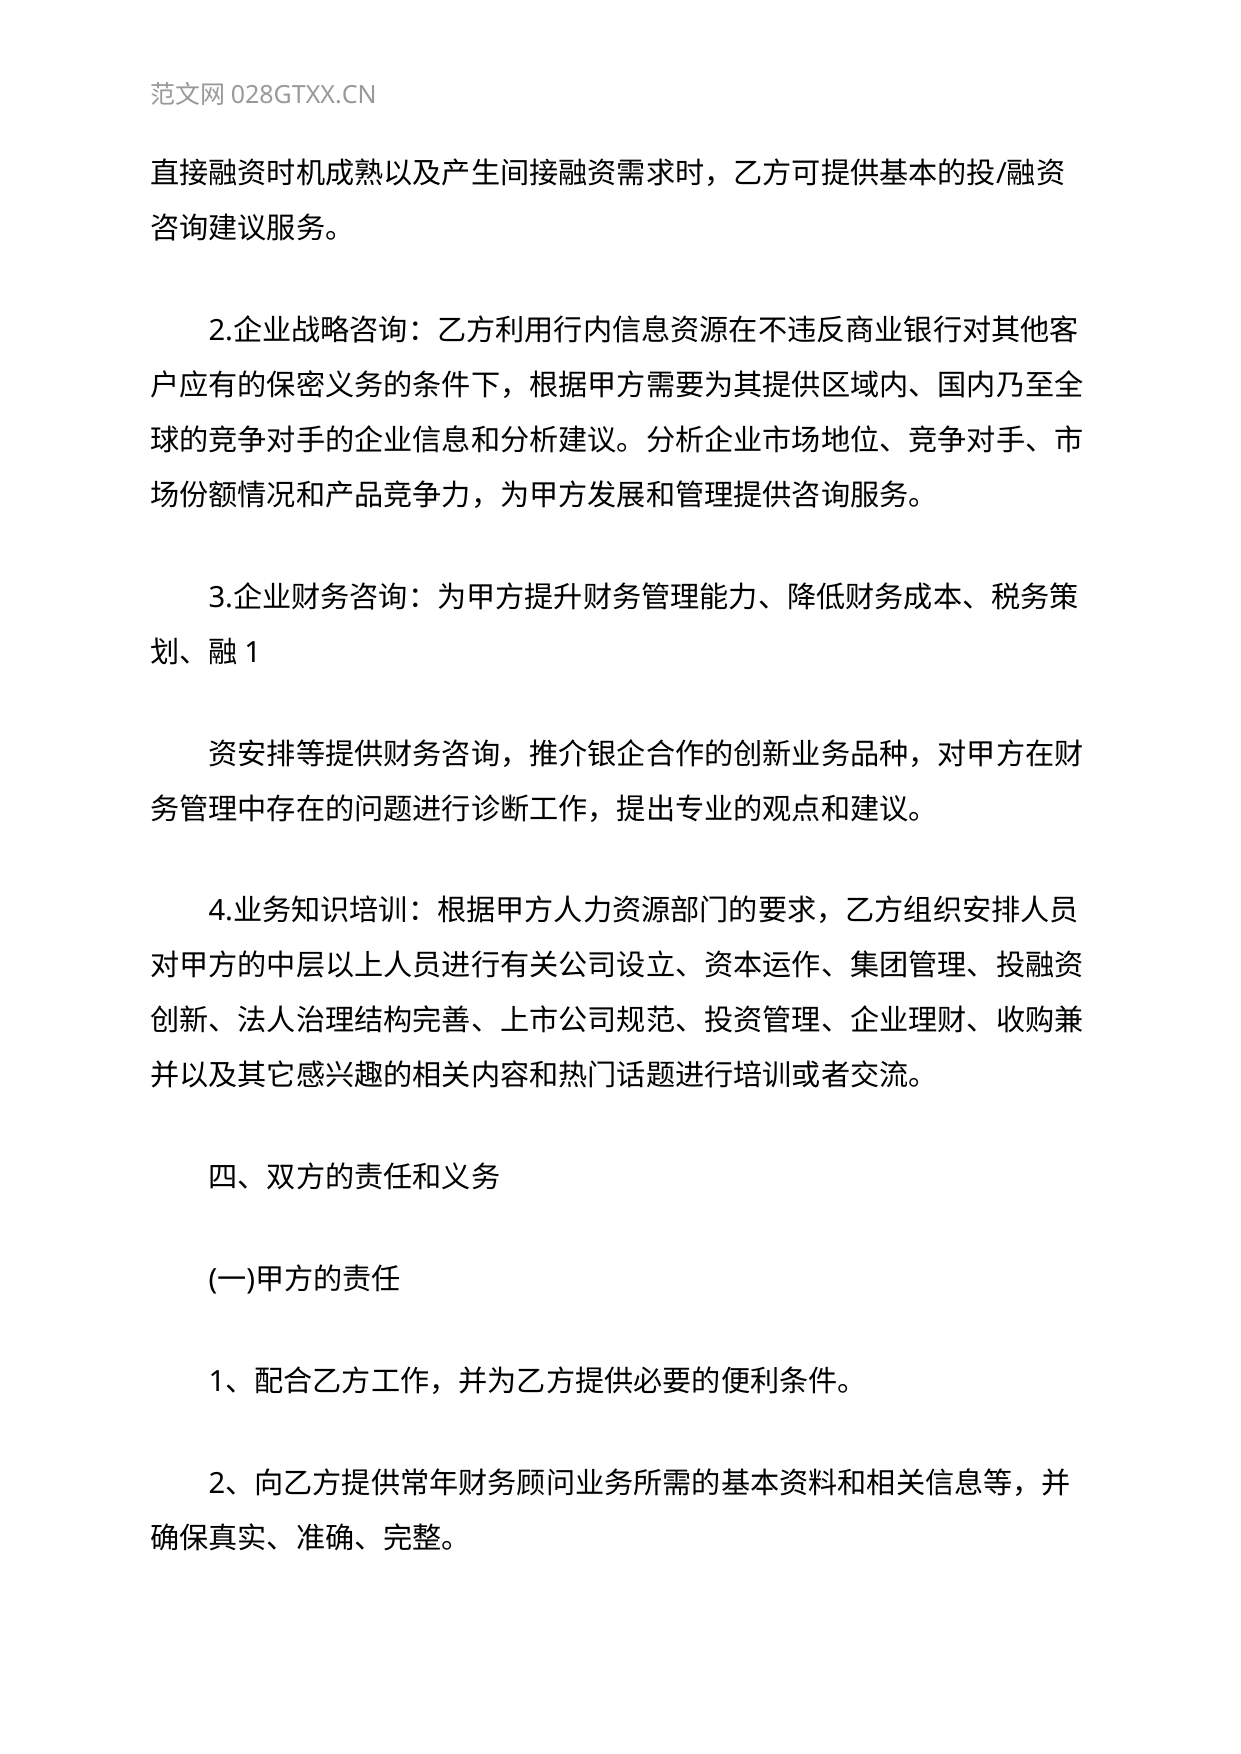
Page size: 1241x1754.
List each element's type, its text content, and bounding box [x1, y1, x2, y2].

text 4.业务知识培训：根据甲方人力资源部门的要求，乙方组织安排人员对甲方的中层以上人员进行有关公司设立、资本运作、集团管理、投融资创新、法人治理结构完善、上市公司规范、投资管理、企业理财、收购兼并以及其它感兴趣的相关内容和热门话题进行培训或者交流。 [150, 887, 1090, 1094]
text 3.企业财务咨询：为甲方提升财务管理能力、降低财务成本、税务策划、融 1 [150, 573, 1090, 671]
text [150, 150, 1090, 247]
text 四、双方的责任和义务 [150, 1153, 1090, 1196]
text 2、向乙方提供常年财务顾问业务所需的基本资料和相关信息等，并确保真实、准确、完整。 [150, 1459, 1090, 1557]
text 1、配合乙方工作，并为乙方提供必要的便利条件。 [150, 1357, 1090, 1400]
text 2.企业战略咨询：乙方利用行内信息资源在不违反商业银行对其他客户应有的保密义务的条件下，根据甲方需要为其提供区域内、国内乃至全球的竞争对手的企业信息和分析建议。分析企业市场地位、竞争对手、市场份额情况和产品竞争力，为甲方发展和管理提供咨询服务。 [150, 307, 1090, 514]
text (一)甲方的责任 [150, 1255, 1090, 1298]
text 资安排等提供财务咨询，推介银企合作的创新业务品种，对甲方在财务管理中存在的问题进行诊断工作，提出专业的观点和建议。 [150, 730, 1090, 827]
